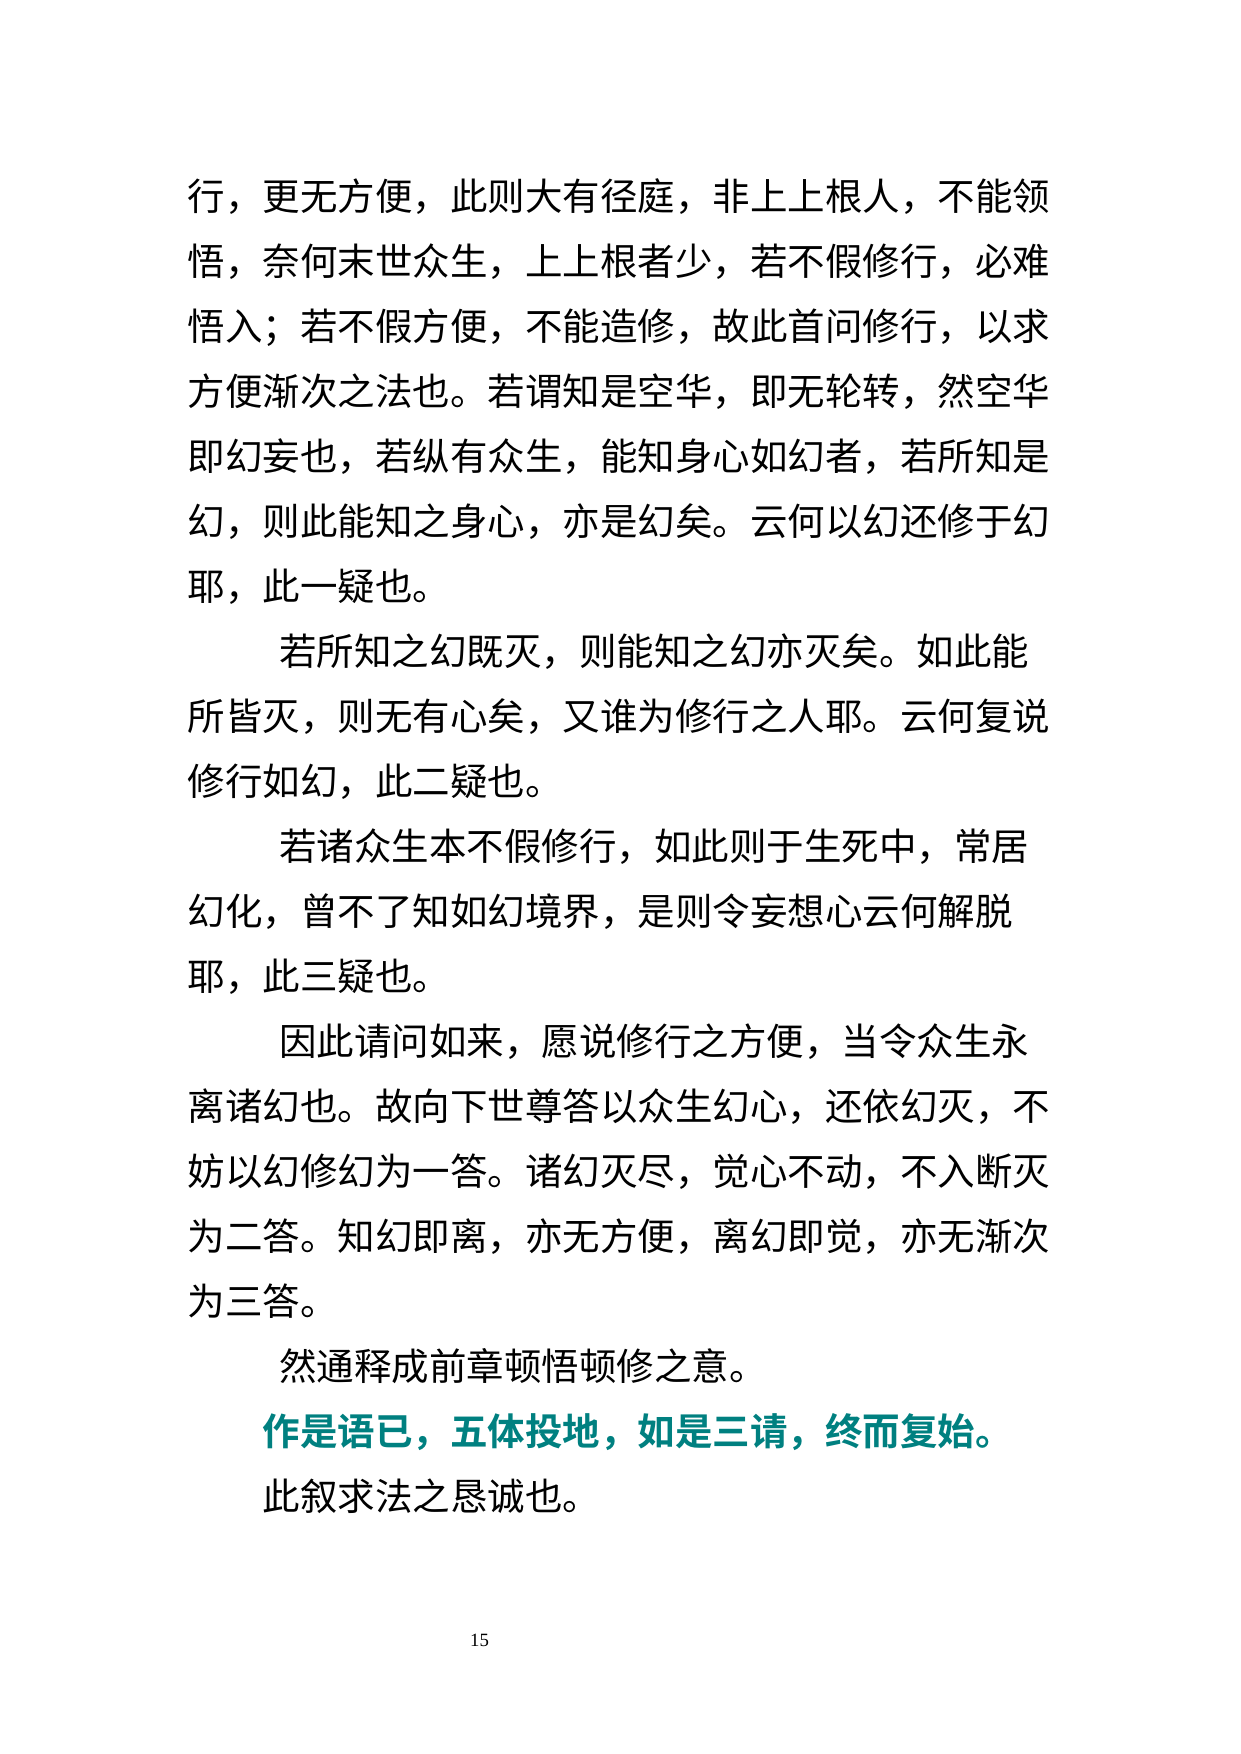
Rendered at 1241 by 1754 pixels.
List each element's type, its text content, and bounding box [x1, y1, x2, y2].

text 若所知之幻既灭，则能知之幻亦灭矣。如此能所皆灭，则无有心矣，又谁为修行之人耶。云何复说修行如幻，此二疑也。 [187, 617, 1053, 812]
text 若诸众生本不假修行，如此则于生死中，常居幻化，曾不了知如幻境界，是则令妄想心云何解脱耶，此三疑也。 [187, 812, 1053, 1007]
text 因此请问如来，愿说修行之方便，当令众生永离诸幻也。故向下世尊答以众生幻心，还依幻灭，不妨以幻修幻为一答。诸幻灭尽，觉心不动，不入断灭为二答。知幻即离，亦无方便，离幻即觉，亦无渐次为三答。 [187, 1007, 1053, 1332]
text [187, 162, 1053, 617]
text 作是语已，五体投地，如是三请，终而复始。 [187, 1397, 1053, 1462]
text 此叙求法之恳诚也。 [187, 1462, 1053, 1527]
text 然通释成前章顿悟顿修之意。 [187, 1332, 1053, 1397]
